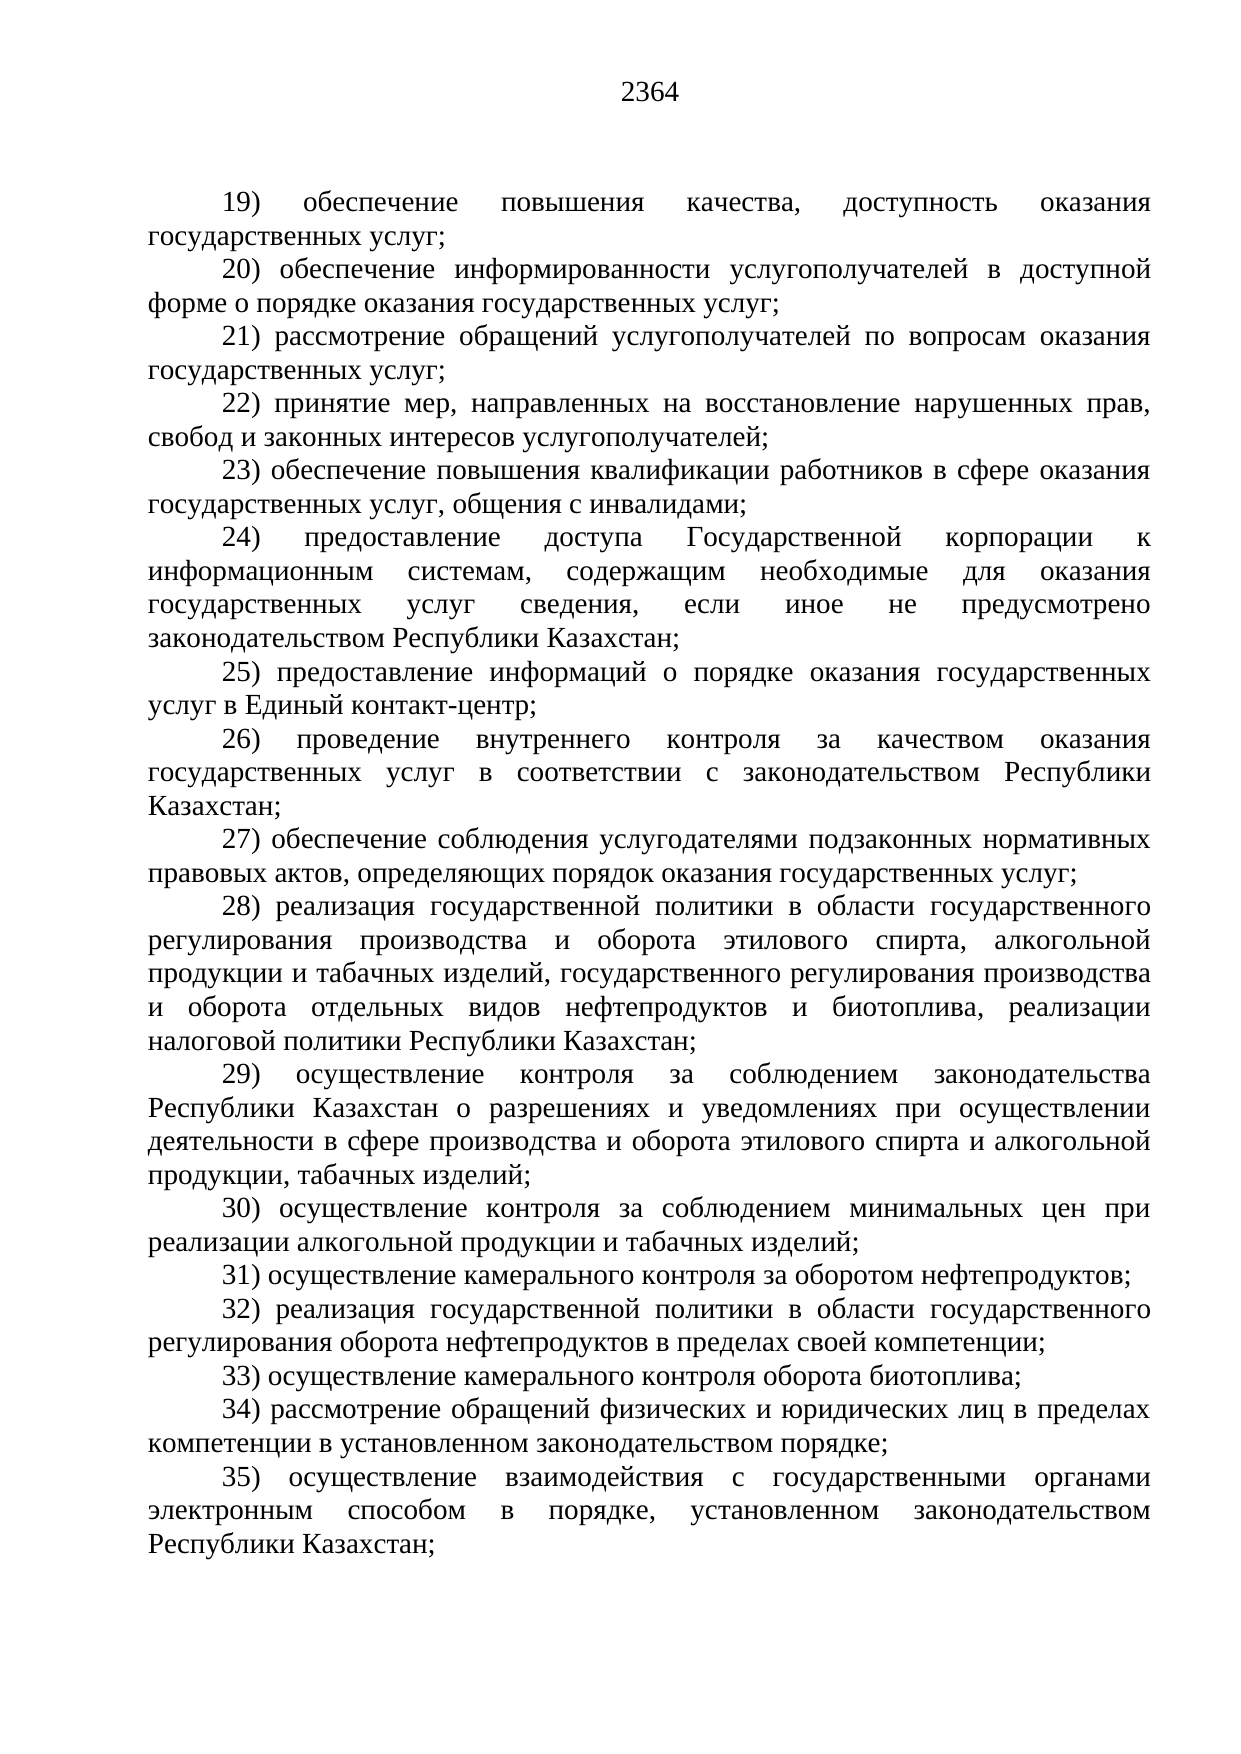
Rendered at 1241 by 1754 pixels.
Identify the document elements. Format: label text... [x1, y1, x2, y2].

text 24) предоставление доступа Государственной корпорации к информационным системам, содержащим необходимые для оказания государственных услуг сведения, если иное не предусмотрено законодательством Республики Казахстан; [148, 519, 1152, 654]
text 31) осуществление камерального контроля за оборотом нефтепродуктов; [148, 1257, 1152, 1291]
text 23) обеспечение повышения квалификации работников в сфере оказания государственных услуг, общения с инвалидами; [148, 452, 1152, 519]
text 27) обеспечение соблюдения услугодателями подзаконных нормативных правовых актов, определяющих порядок оказания государственных услуг; [148, 821, 1152, 888]
text 35) осуществление взаимодействия с государственными органами электронным способом в порядке, установленном законодательством Республики Казахстан; [148, 1459, 1152, 1559]
text 20) обеспечение информированности услугополучателей в доступной форме о порядке оказания государственных услуг; [148, 251, 1152, 318]
text 21) рассмотрение обращений услугополучателей по вопросам оказания государственных услуг; [148, 318, 1152, 385]
text 19) обеспечение повышения качества, доступность оказания государственных услуг; [148, 184, 1152, 251]
text 25) предоставление информаций о порядке оказания государственных услуг в Единый контакт-центр; [148, 654, 1152, 721]
text 30) осуществление контроля за соблюдением минимальных цен при реализации алкогольной продукции и табачных изделий; [148, 1190, 1152, 1257]
text 29) осуществление контроля за соблюдением законодательства Республики Казахстан о разрешениях и уведомлениях при осуществлении деятельности в сфере производства и оборота этилового спирта и алкогольной продукции, табачных изделий; [148, 1056, 1152, 1190]
text 33) осуществление камерального контроля оборота биотоплива; [148, 1358, 1152, 1392]
text 32) реализация государственной политики в области государственного регулирования оборота нефтепродуктов в пределах своей компетенции; [148, 1291, 1152, 1358]
text 22) принятие мер, направленных на восстановление нарушенных прав, свобод и законных интересов услугополучателей; [148, 385, 1152, 452]
text 28) реализация государственной политики в области государственного регулирования производства и оборота этилового спирта, алкогольной продукции и табачных изделий, государственного регулирования производства и оборота отдельных видов нефтепродуктов и биотоплива, реализации налоговой политики Республики Казахстан; [148, 888, 1152, 1056]
text 34) рассмотрение обращений физических и юридических лиц в пределах компетенции в установленном законодательством порядке; [148, 1392, 1152, 1459]
text 26) проведение внутреннего контроля за качеством оказания государственных услуг в соответствии с законодательством Республики Казахстан; [148, 721, 1152, 821]
